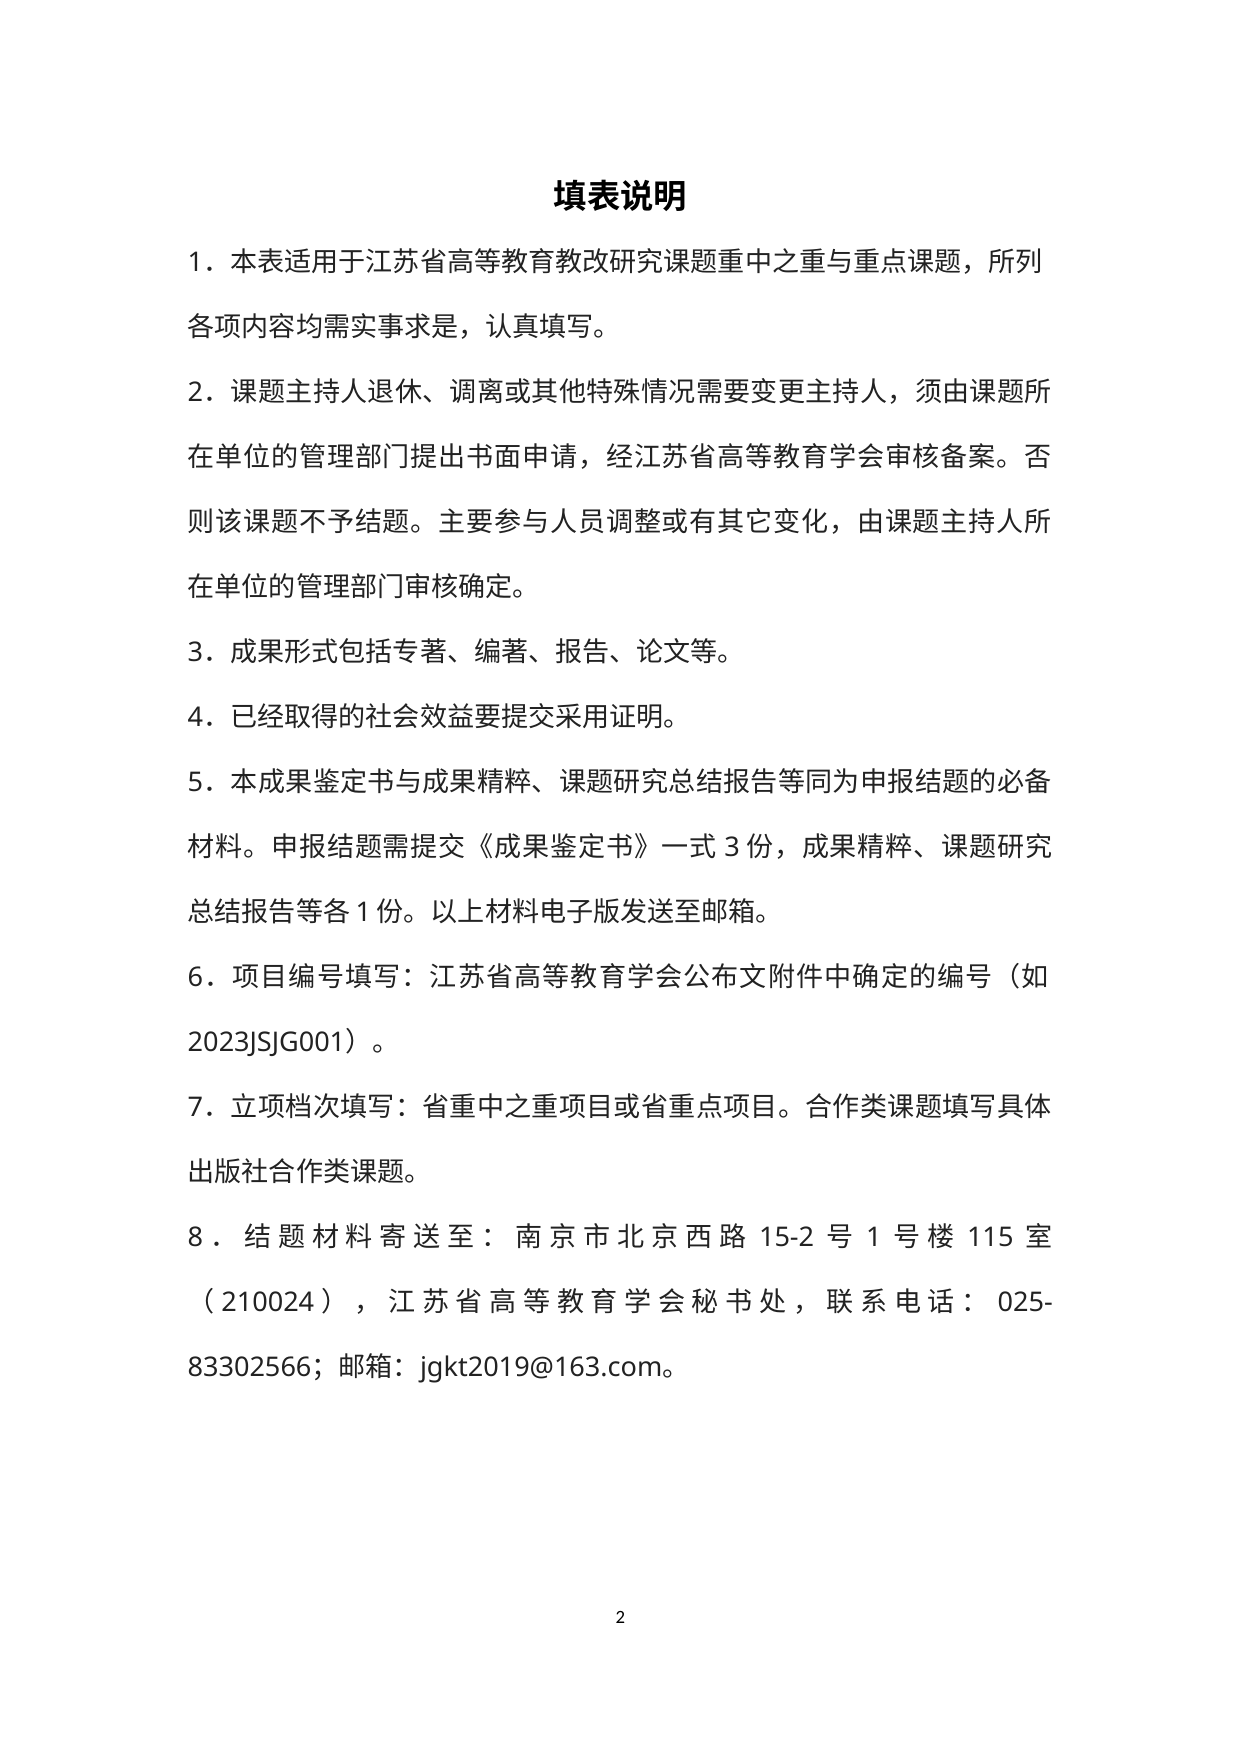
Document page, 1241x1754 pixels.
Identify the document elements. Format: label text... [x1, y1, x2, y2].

text 7．立项档次填写：省重中之重项目或省重点项目。合作类课题填写具体出版社合作类课题。 [187, 1072, 1053, 1202]
text 填表说明 [187, 162, 1053, 227]
text 4．已经取得的社会效益要提交采用证明。 [187, 682, 1053, 747]
text 6．项目编号填写：江苏省高等教育学会公布文附件中确定的编号（如2023JSJG001）。 [187, 942, 1053, 1072]
text 1．本表适用于江苏省高等教育教改研究课题重中之重与重点课题，所列各项内容均需实事求是，认真填写。 [187, 227, 1053, 357]
text 3．成果形式包括专著、编著、报告、论文等。 [187, 617, 1053, 682]
text 2．课题主持人退休、调离或其他特殊情况需要变更主持人，须由课题所在单位的管理部门提出书面申请，经江苏省高等教育学会审核备案。否则该课题不予结题。主要参与人员调整或有其它变化，由课题主持人所在单位的管理部门审核确定。 [187, 357, 1053, 617]
text 8．结题材料寄送至：南京市北京西路15-2号1号楼115室（210024），江苏省高等教育学会秘书处，联系电话：025-83302566；邮箱：jgkt2019@163.com。 [187, 1202, 1053, 1397]
text 5．本成果鉴定书与成果精粹、课题研究总结报告等同为申报结题的必备材料。申报结题需提交《成果鉴定书》一式3份，成果精粹、课题研究总结报告等各1份。以上材料电子版发送至邮箱。 [187, 747, 1053, 942]
